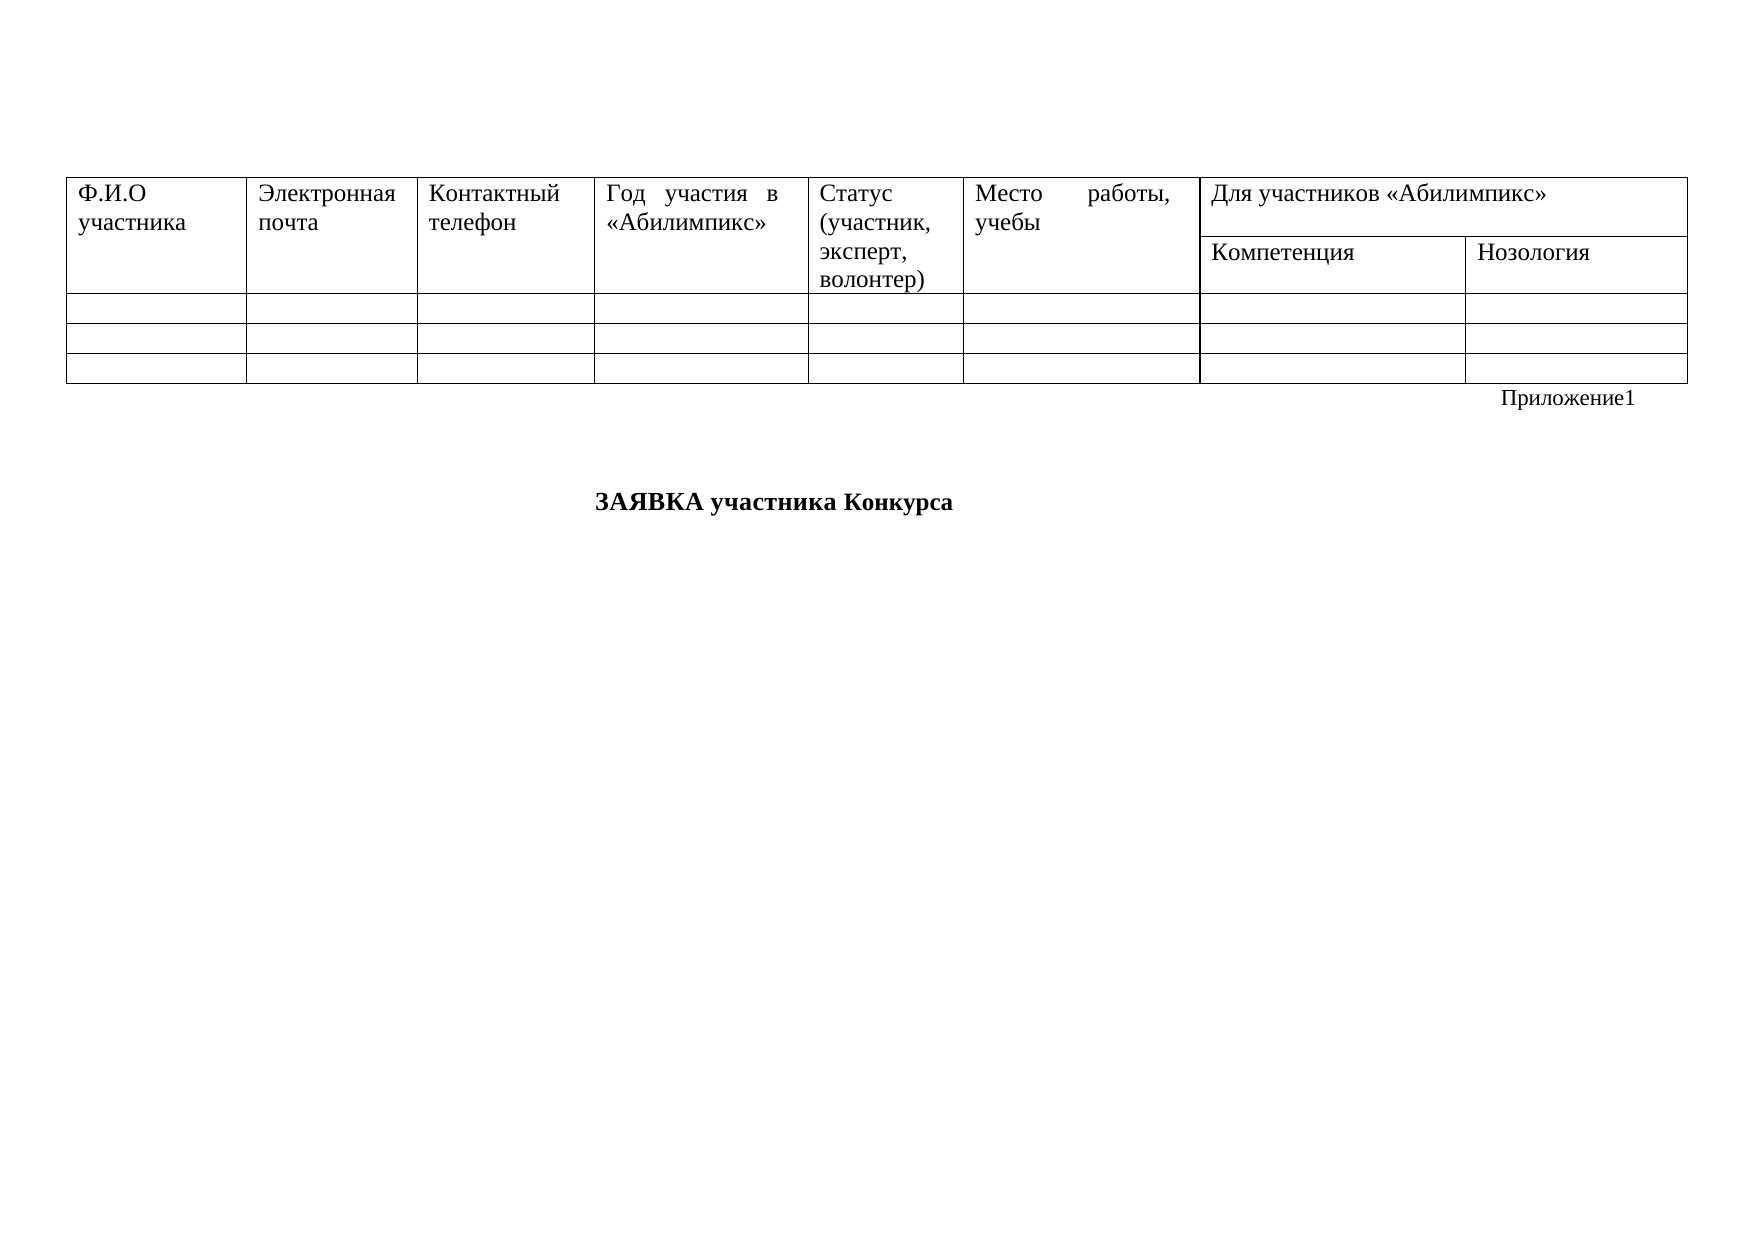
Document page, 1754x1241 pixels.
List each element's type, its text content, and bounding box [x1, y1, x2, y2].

table_cell [595, 324, 808, 353]
table_cell [418, 324, 594, 353]
table_cell [964, 324, 1199, 353]
table_cell [247, 324, 417, 353]
table_header Место работы, учебы [964, 178, 1199, 293]
table_cell [418, 354, 594, 383]
text Приложение1 [118, 384, 1636, 410]
table_cell Компетенция [1201, 237, 1465, 293]
table_cell [67, 354, 246, 383]
table_cell Нозология [1466, 237, 1687, 293]
table_cell [1466, 294, 1687, 323]
table_header Электронная почта [247, 178, 417, 293]
table_cell [595, 294, 808, 323]
table_cell [964, 354, 1199, 383]
table_header Контактный телефон [418, 178, 594, 293]
table_cell [67, 294, 246, 323]
table_cell [1201, 354, 1465, 383]
table_cell [1466, 354, 1687, 383]
table_cell [418, 294, 594, 323]
table_header Для участников «Абилимпикс» [1201, 178, 1687, 236]
text ЗАЯВКА участника Конкурса [595, 488, 1638, 516]
table_cell [247, 354, 417, 383]
table_header Ф.И.О участника [67, 178, 246, 293]
table_header Год участия в «Абилимпикс» [595, 178, 808, 293]
table_cell [809, 354, 963, 383]
table_cell [809, 294, 963, 323]
table_header Статус (участник, эксперт, волонтер) [809, 178, 963, 293]
table_cell [67, 324, 246, 353]
table_cell [809, 324, 963, 353]
table_cell [1201, 324, 1465, 353]
table_cell [247, 294, 417, 323]
table_cell [1466, 324, 1687, 353]
table_cell [595, 354, 808, 383]
table_cell [1201, 294, 1465, 323]
table_cell [964, 294, 1199, 323]
